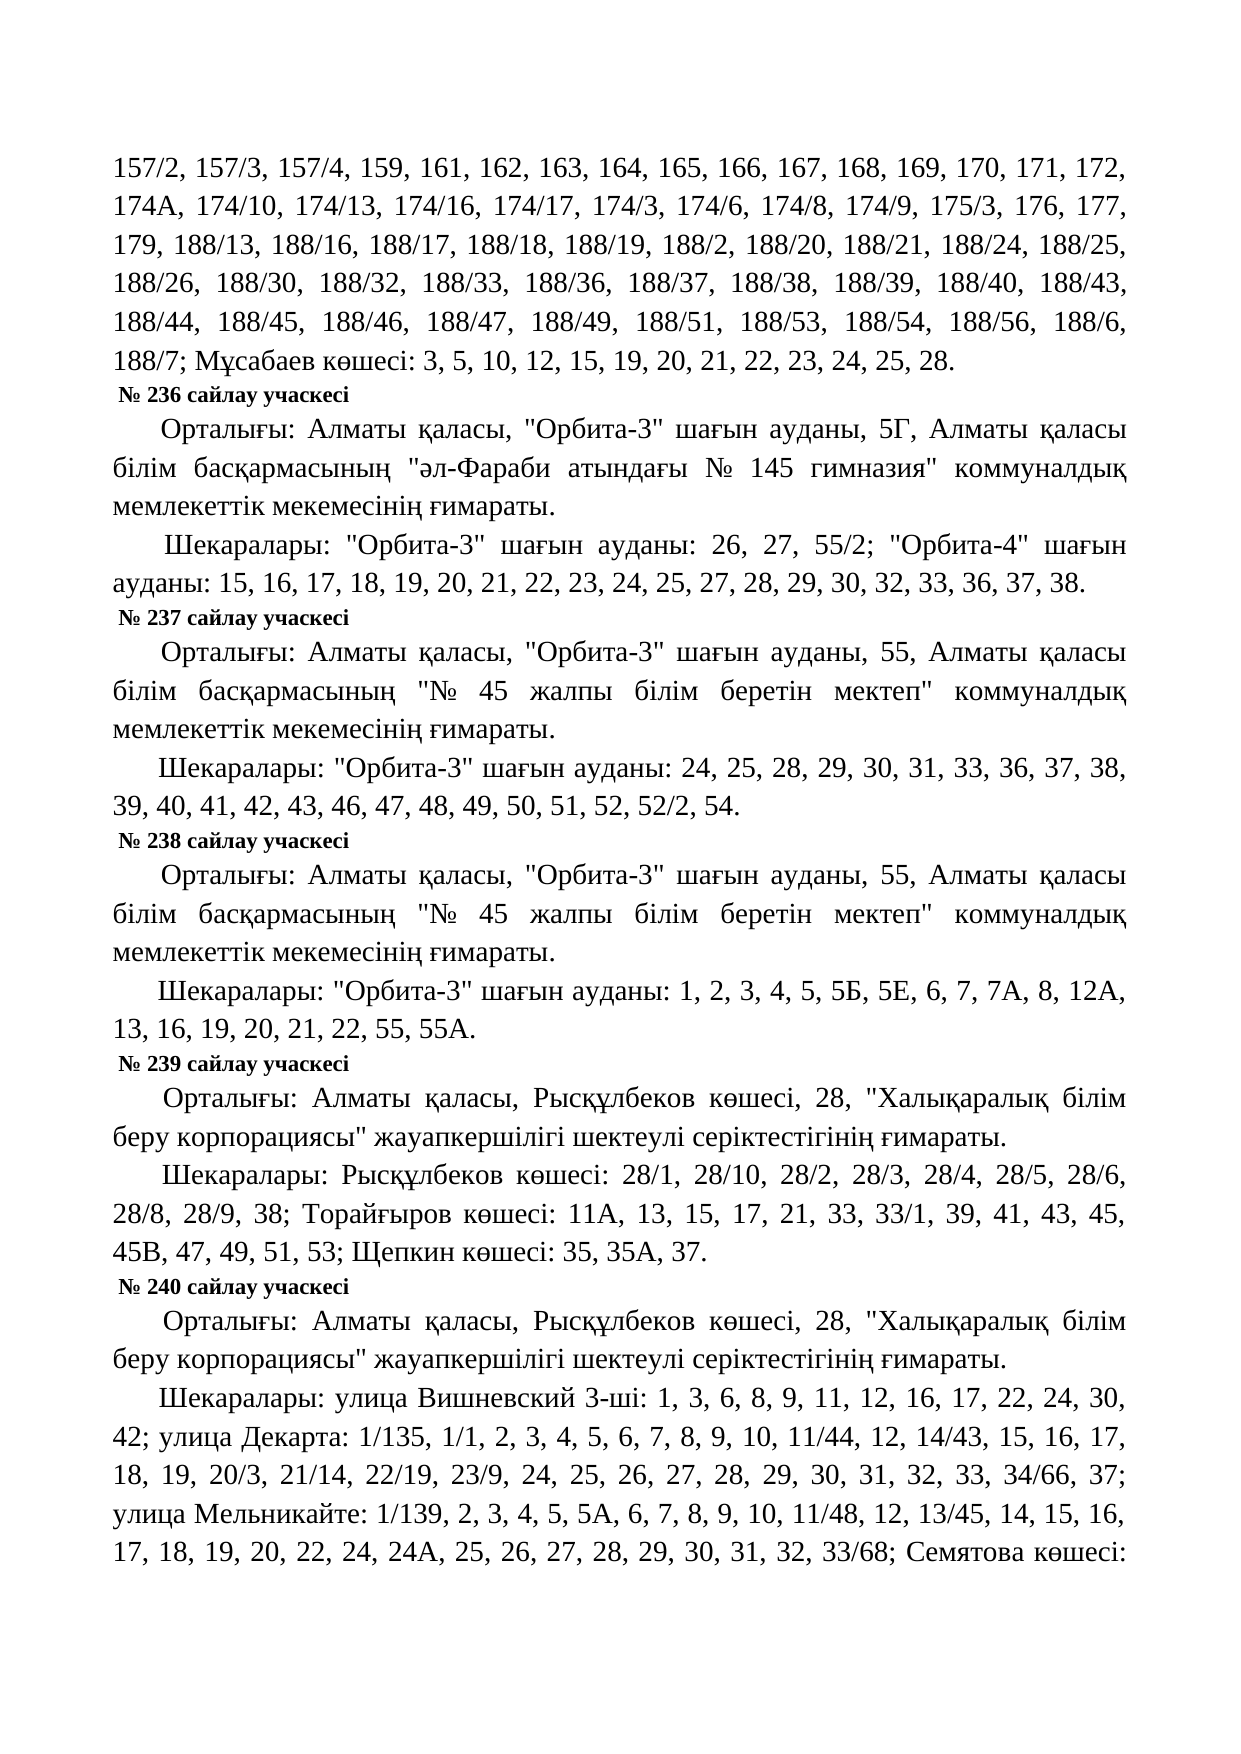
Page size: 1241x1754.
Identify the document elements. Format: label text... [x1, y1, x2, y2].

text Шекаралары: "Орбита-3" шағын ауданы: 24, 25, 28, 29, 30, 31, 33, 36, 37, 38, 39, 40, 41, 42, 43, 46, 47, 48, 49, 50, 51, 52, 52/2, 54. [112, 750, 1128, 822]
text № 238 сайлау учаскесі [112, 827, 1128, 853]
text Шекаралары: Рысқұлбеков көшесі: 28/1, 28/10, 28/2, 28/3, 28/4, 28/5, 28/6, 28/8, 28/9, 38; Торайғыров көшесі: 11А, 13, 15, 17, 21, 33, 33/1, 39, 41, 43, 45, 45В, 47, 49, 51, 53; Щепкин көшесі: 35, 35А, 37. [112, 1157, 1128, 1268]
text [112, 150, 1128, 376]
text № 236 сайлау учаскесі [112, 381, 1128, 408]
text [112, 1380, 1128, 1568]
text Орталығы: Алматы қаласы, Рысқұлбеков көшесі, 28, "Халықаралық білім беру корпорациясы" жауапкершілігі шектеулі серіктестігінің ғимараты. [112, 1080, 1128, 1152]
text Орталығы: Алматы қаласы, Рысқұлбеков көшесі, 28, "Халықаралық білім беру корпорациясы" жауапкершілігі шектеулі серіктестігінің ғимараты. [112, 1303, 1128, 1375]
text Шекаралары: "Орбита-3" шағын ауданы: 1, 2, 3, 4, 5, 5Б, 5Е, 6, 7, 7А, 8, 12А, 13, 16, 19, 20, 21, 22, 55, 55А. [112, 973, 1128, 1045]
text Орталығы: Алматы қаласы, "Орбита-3" шағын ауданы, 55, Алматы қаласы білім басқармасының "№ 45 жалпы білім беретін мектеп" коммуналдық мемлекеттік мекемесінің ғимараты. [112, 857, 1128, 968]
text Орталығы: Алматы қаласы, "Орбита-3" шағын ауданы, 55, Алматы қаласы білім басқармасының "№ 45 жалпы білім беретін мектеп" коммуналдық мемлекеттік мекемесінің ғимараты. [112, 634, 1128, 745]
text № 240 сайлау учаскесі [112, 1273, 1128, 1299]
text № 237 сайлау учаскесі [112, 604, 1128, 631]
text Шекаралары: "Орбита-3" шағын ауданы: 26, 27, 55/2; "Орбита-4" шағын ауданы: 15, 16, 17, 18, 19, 20, 21, 22, 23, 24, 25, 27, 28, 29, 30, 32, 33, 36, 37, 38. [112, 527, 1128, 599]
text Орталығы: Алматы қаласы, "Орбита-3" шағын ауданы, 5Г, Алматы қаласы білім басқармасының "әл-Фараби атындағы № 145 гимназия" коммуналдық мемлекеттік мекемесінің ғимараты. [112, 411, 1128, 522]
text № 239 сайлау учаскесі [112, 1050, 1128, 1076]
